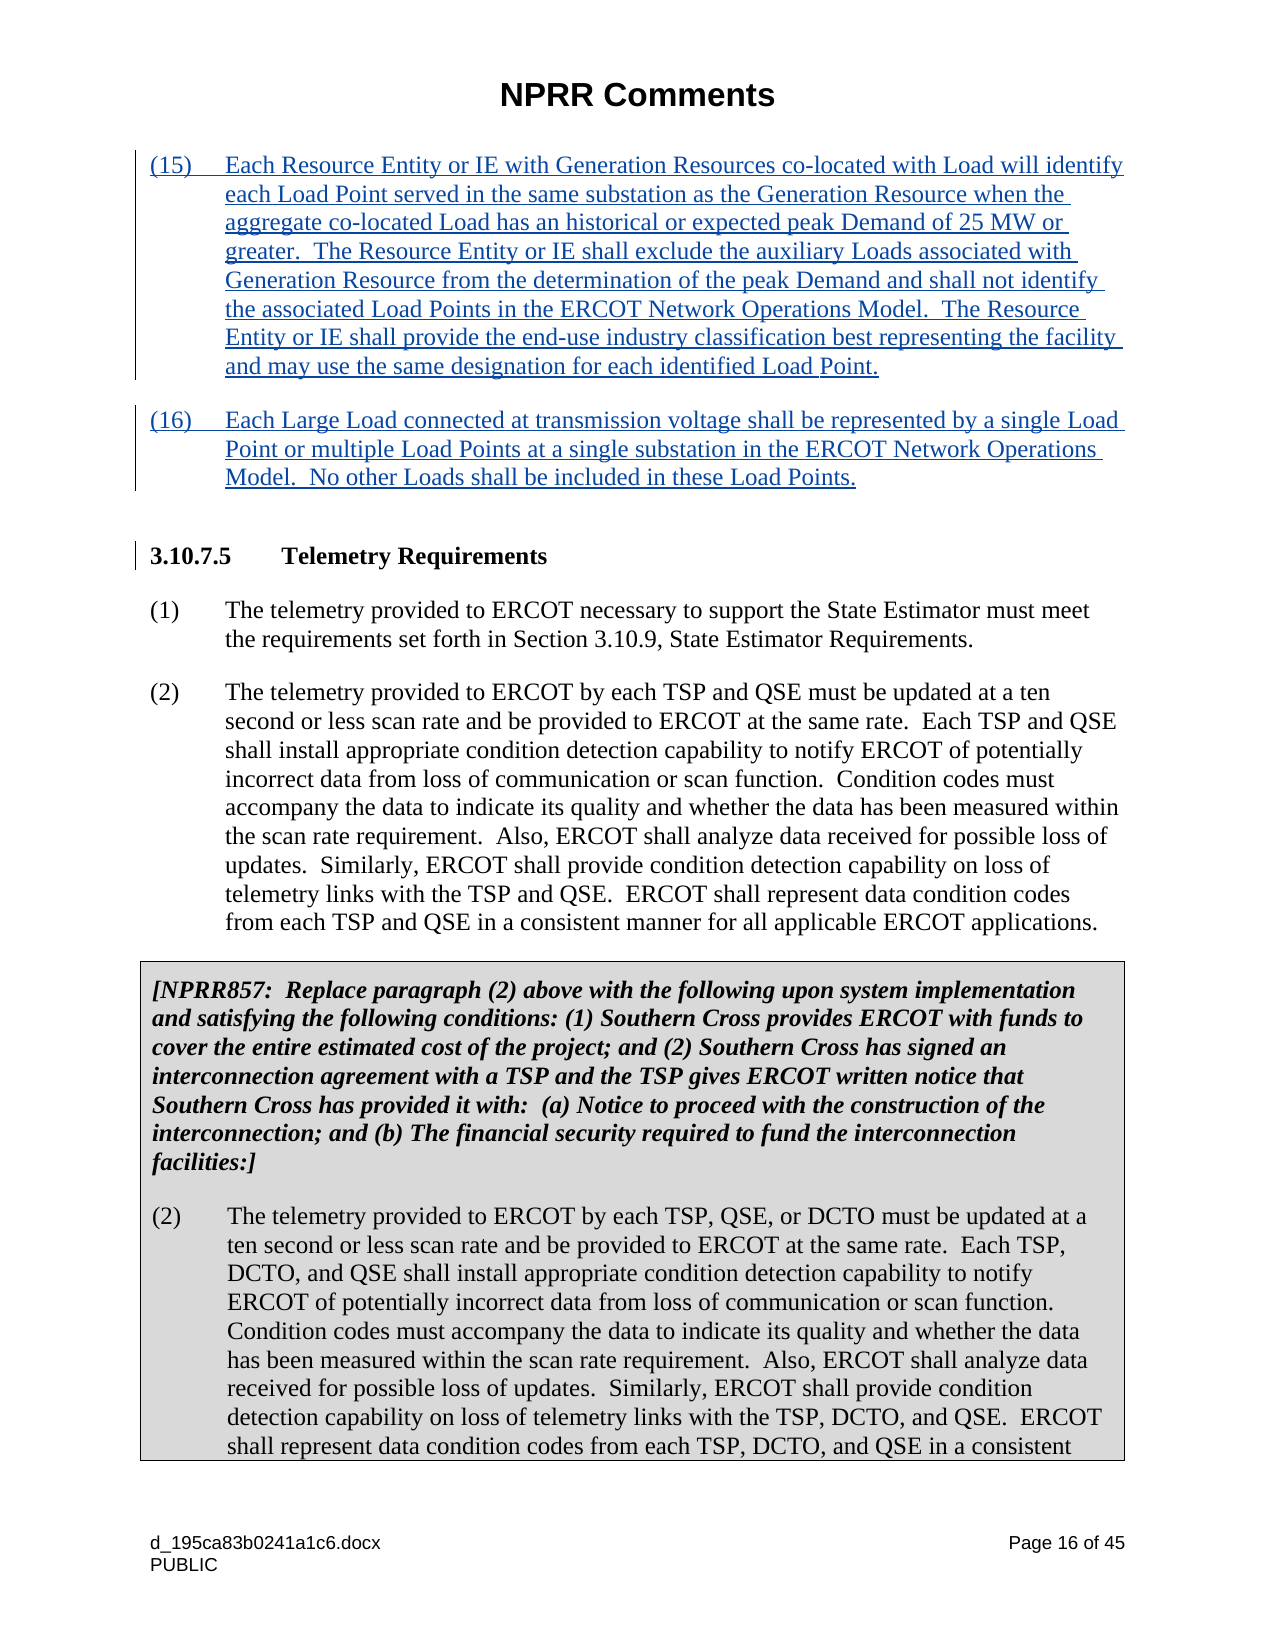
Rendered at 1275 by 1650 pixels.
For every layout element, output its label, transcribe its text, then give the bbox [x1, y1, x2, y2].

text (2) The telemetry provided to ERCOT by each TSP and QSE must be updated at a ten second or less scan rate and be provided to ERCOT at the same rate. Each TSP and QSE shall install appropriate condition detection capability to notify ERCOT of potentially incorrect data from loss of communication or scan function. Condition codes must accompany the data to indicate its quality and whether the data has been measured within the scan rate requirement. Also, ERCOT shall analyze data received for possible loss of updates. Similarly, ERCOT shall provide condition detection capability on loss of telemetry links with the TSP and QSE. ERCOT shall represent data condition codes from each TSP and QSE in a consistent manner for all applicable ERCOT applications. [150, 677, 1125, 936]
text 3.10.7.5 Telemetry Requirements [150, 541, 1125, 570]
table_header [141, 962, 1124, 1460]
text (1) The telemetry provided to ERCOT necessary to support the State Estimator must meet the requirements set forth in Section 3.10.9, State Estimator Requirements. [150, 595, 1125, 652]
